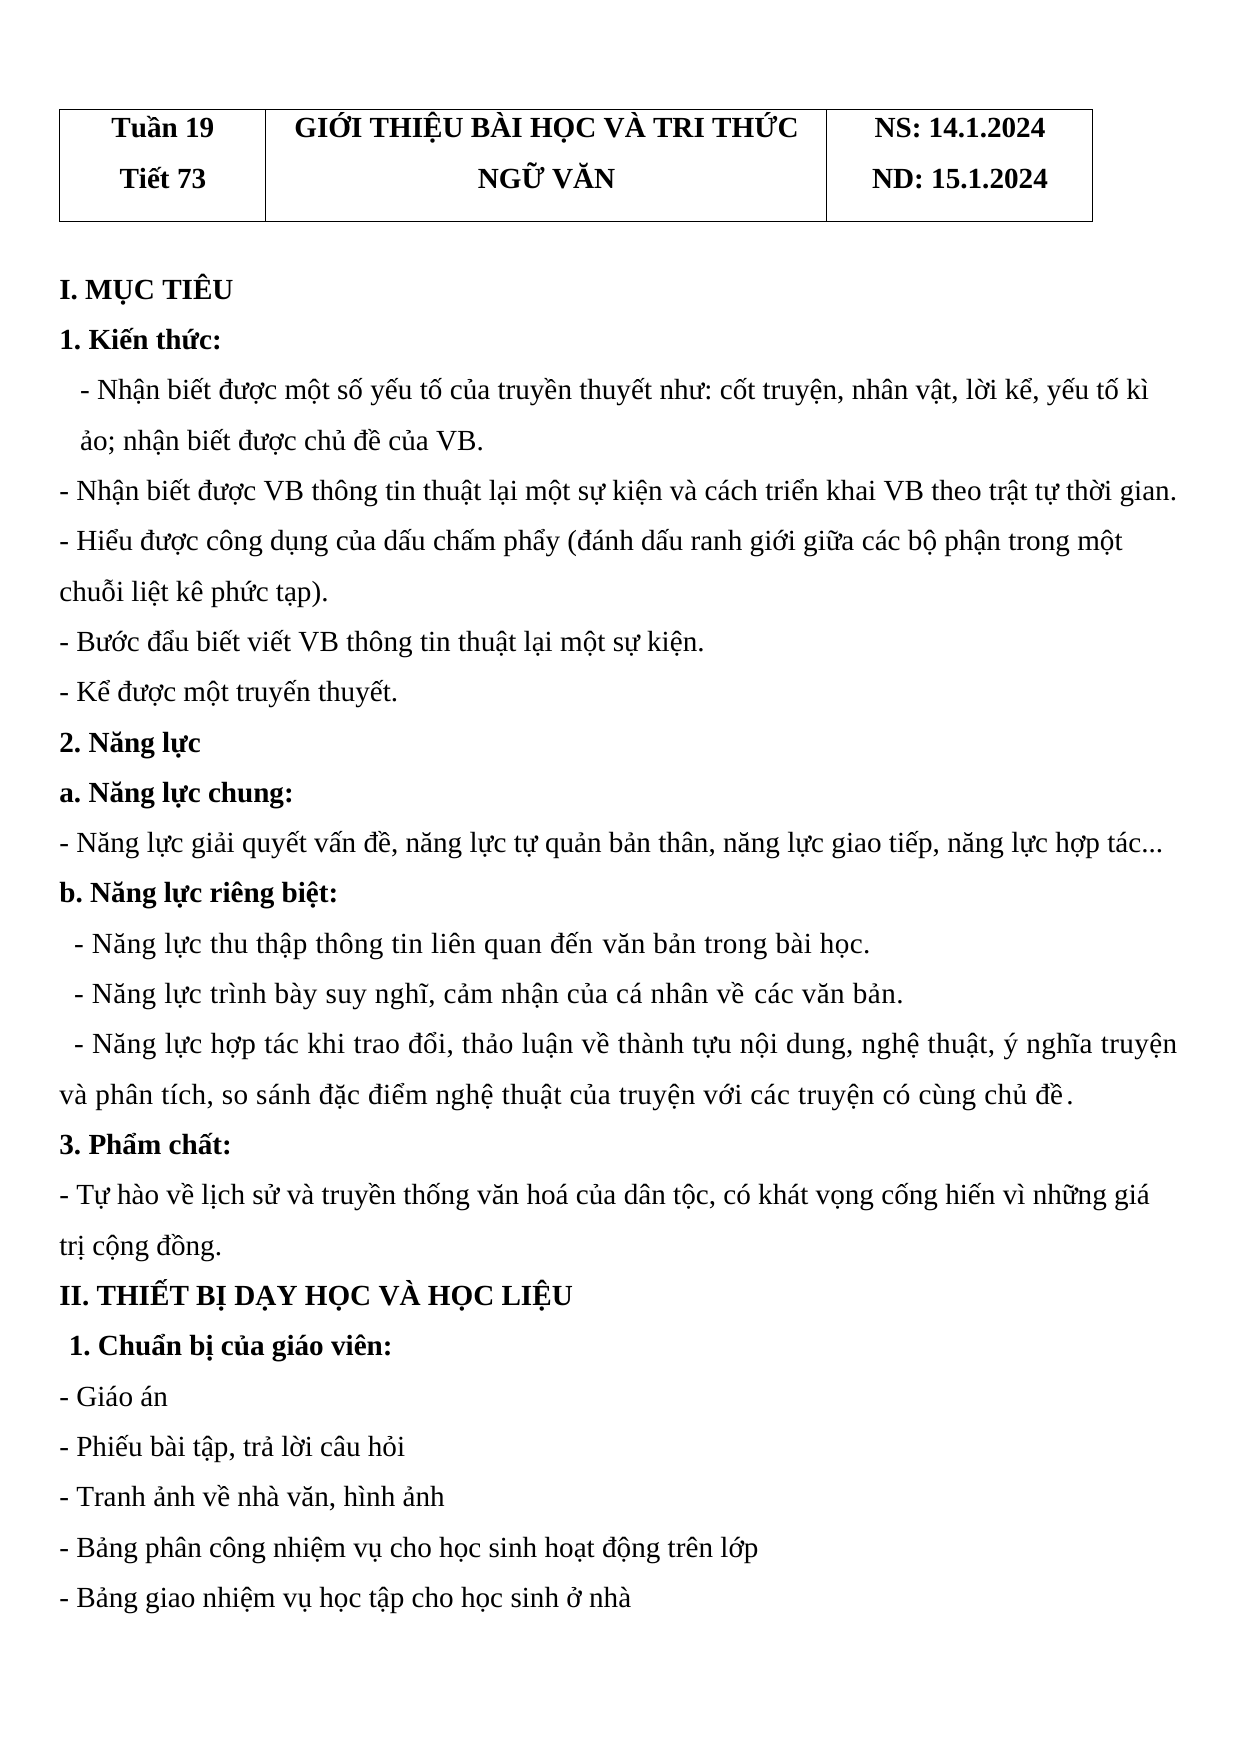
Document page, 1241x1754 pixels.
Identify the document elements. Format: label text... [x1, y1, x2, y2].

text - Giáo án [59, 1379, 1181, 1412]
text 1. Chuẩn bị của giáo viên: [59, 1328, 1181, 1362]
text b. Năng lực riêng biệt: [59, 876, 1181, 909]
text - Bảng giao nhiệm vụ học tập cho học sinh ở nhà [59, 1580, 1181, 1613]
text - Bảng phân công nhiệm vụ cho học sinh hoạt động trên lớp [59, 1530, 1181, 1563]
text 3. Phẩm chất: [59, 1127, 1181, 1161]
text - Tự hào về lịch sử và truyền thống văn hoá của dân tộc, có khát vọng cống hiến vì những giá trị cộng đồng. [59, 1177, 1181, 1261]
text - Hiểu được công dụng của dấu chấm phẩy (đánh dấu ranh giới giữa các bộ phận trong một chuỗi liệt kê phức tạp). [59, 523, 1181, 607]
table_header GIỚI THIỆU BÀI HỌC VÀ TRI THỨC NGỮ VĂN [266, 110, 826, 221]
text - Nhận biết được một số yếu tố của truyền thuyết như: cốt truyện, nhân vật, lời kể, yếu tố kì ảo; nhận biết được chủ đề của VB. [80, 372, 1181, 456]
table_header NS: 14.1.2024 ND: 15.1.2024 [827, 110, 1092, 221]
text - Năng lực giải quyết vấn đề, năng lực tự quản bản thân, năng lực giao tiếp, năng lực hợp tác... [59, 825, 1181, 859]
text - Phiếu bài tập, trả lời câu hỏi [59, 1429, 1181, 1463]
text II. THIẾT BỊ DẠY HỌC VÀ HỌC LIỆU [59, 1278, 1181, 1312]
text 1. Kiến thức: [59, 322, 1181, 356]
text - Năng lực trình bày suy nghĩ, cảm nhận của cá nhân về các văn bản. [59, 976, 1181, 1010]
text - Năng lực hợp tác khi trao đổi, thảo luận về thành tựu nội dung, nghệ thuật, ý nghĩa truyện và phân tích, so sánh đặc điểm nghệ thuật của truyện với các truyện có cùng chủ đề. [59, 1027, 1181, 1110]
text - Bước đẩu biết viết VB thông tin thuật lại một sự kiện. [59, 624, 1181, 658]
text - Tranh ảnh về nhà văn, hình ảnh [59, 1479, 1181, 1513]
text - Nhận biết được VB thông tin thuật lại một sự kiện và cách triển khai VB theo trật tự thời gian. [59, 473, 1181, 507]
text - Năng lực thu thập thông tin liên quan đến văn bản trong bài học. [59, 926, 1181, 959]
text - Kể được một truyến thuyết. [59, 674, 1181, 708]
text I. MỤC TIÊU [59, 272, 1181, 305]
table_header Tuần 19 Tiết 73 [60, 110, 265, 221]
text a. Năng lực chung: [59, 775, 1181, 808]
text 2. Năng lực [59, 725, 1181, 758]
